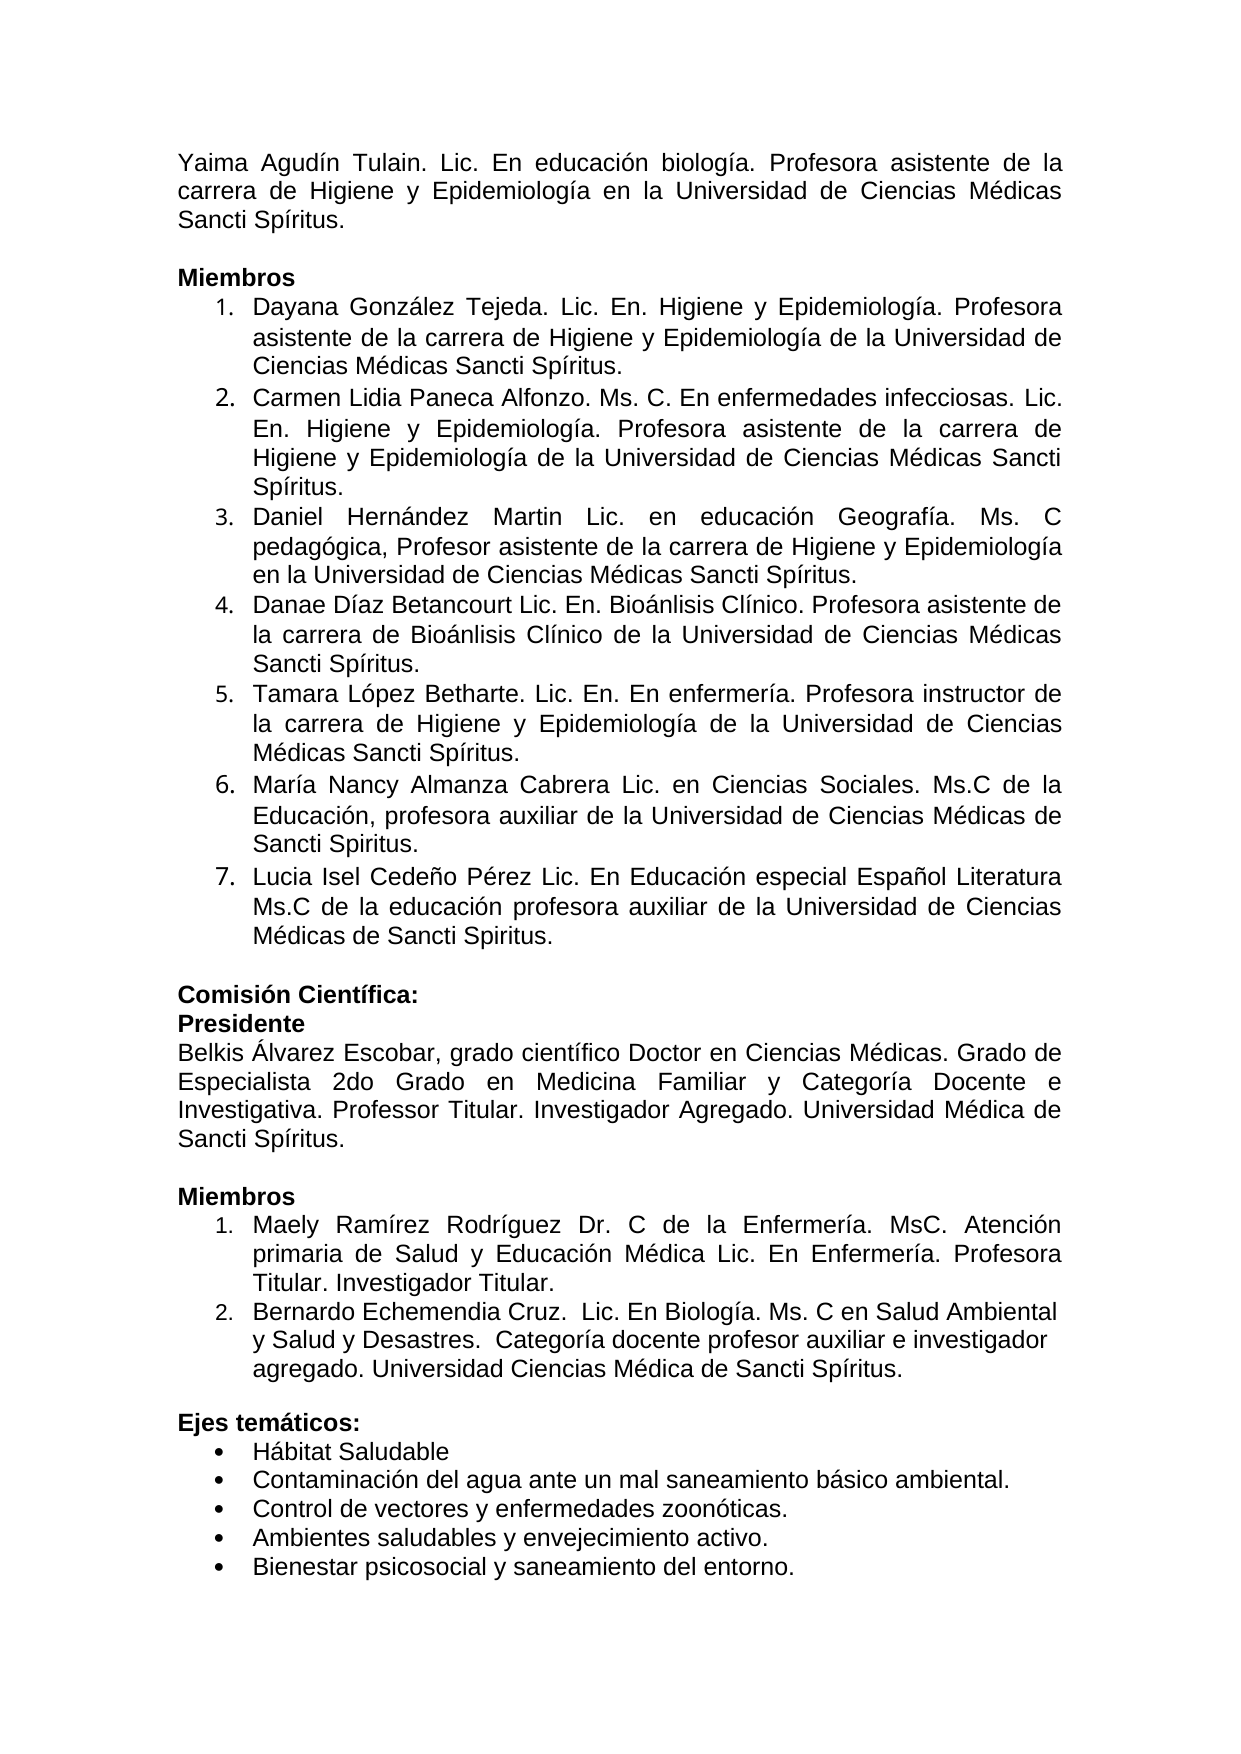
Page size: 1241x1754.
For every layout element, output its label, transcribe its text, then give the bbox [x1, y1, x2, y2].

text Miembros [177, 1182, 1063, 1210]
text Comisión Científica: [177, 980, 1063, 1009]
list Ambientes saludables y envejecimiento activo. [215, 1523, 1063, 1552]
list Bienestar psicosocial y saneamiento del entorno. [215, 1552, 1063, 1580]
list Bernardo Echemendia Cruz. Lic. En Biología. Ms. C en Salud Ambiental y Salud y Desastres. Categoría docente profesor auxiliar e investigador agregado. Universidad Ciencias Médica de Sancti Spíritus. [215, 1297, 1063, 1383]
text Belkis Álvarez Escobar, grado científico Doctor en Ciencias Médicas. Grado de Especialista 2do Grado en Medicina Familiar y Categoría Docente e Investigativa. Professor Titular. Investigador Agregado. Universidad Médica de Sancti Spíritus. [177, 1038, 1063, 1153]
list Contaminación del agua ante un mal saneamiento básico ambiental. [215, 1465, 1063, 1494]
list Hábitat Saludable [215, 1437, 1063, 1465]
list Dayana González Tejeda. Lic. En. Higiene y Epidemiología. Profesora asistente de la carrera de Higiene y Epidemiología de la Universidad de Ciencias Médicas Sancti Spíritus. [215, 291, 1063, 380]
text Presidente [177, 1009, 1063, 1038]
list Tamara López Betharte. Lic. En. En enfermería. Profesora instructor de la carrera de Higiene y Epidemiología de la Universidad de Ciencias Médicas Sancti Spíritus. [215, 678, 1063, 767]
list Maely Ramírez Rodríguez Dr. C de la Enfermería. MsC. Atención primaria de Salud y Educación Médica Lic. En Enfermería. Profesora Titular. Investigador Titular. [215, 1210, 1063, 1297]
list Lucia Isel Cedeño Pérez Lic. En Educación especial Español Literatura Ms.C de la educación profesora auxiliar de la Universidad de Ciencias Médicas de Sancti Spiritus. [215, 858, 1063, 950]
list Daniel Hernández Martin Lic. en educación Geografía. Ms. C pedagógica, Profesor asistente de la carrera de Higiene y Epidemiología en la Universidad de Ciencias Médicas Sancti Spíritus. [215, 500, 1063, 589]
list Carmen Lidia Paneca Alfonzo. Ms. C. En enfermedades infecciosas. Lic. En. Higiene y Epidemiología. Profesora asistente de la carrera de Higiene y Epidemiología de la Universidad de Ciencias Médicas Sancti Spíritus. [215, 380, 1063, 500]
text Yaima Agudín Tulain. Lic. En educación biología. Profesora asistente de la carrera de Higiene y Epidemiología en la Universidad de Ciencias Médicas Sancti Spíritus. [177, 148, 1063, 234]
list Danae Díaz Betancourt Lic. En. Bioánlisis Clínico. Profesora asistente de la carrera de Bioánlisis Clínico de la Universidad de Ciencias Médicas Sancti Spíritus. [215, 589, 1063, 678]
text Miembros [177, 263, 1063, 291]
list María Nancy Almanza Cabrera Lic. en Ciencias Sociales. Ms.C de la Educación, profesora auxiliar de la Universidad de Ciencias Médicas de Sancti Spiritus. [215, 767, 1063, 858]
text Ejes temáticos: [177, 1408, 1063, 1437]
list Control de vectores y enfermedades zoonóticas. [215, 1494, 1063, 1523]
